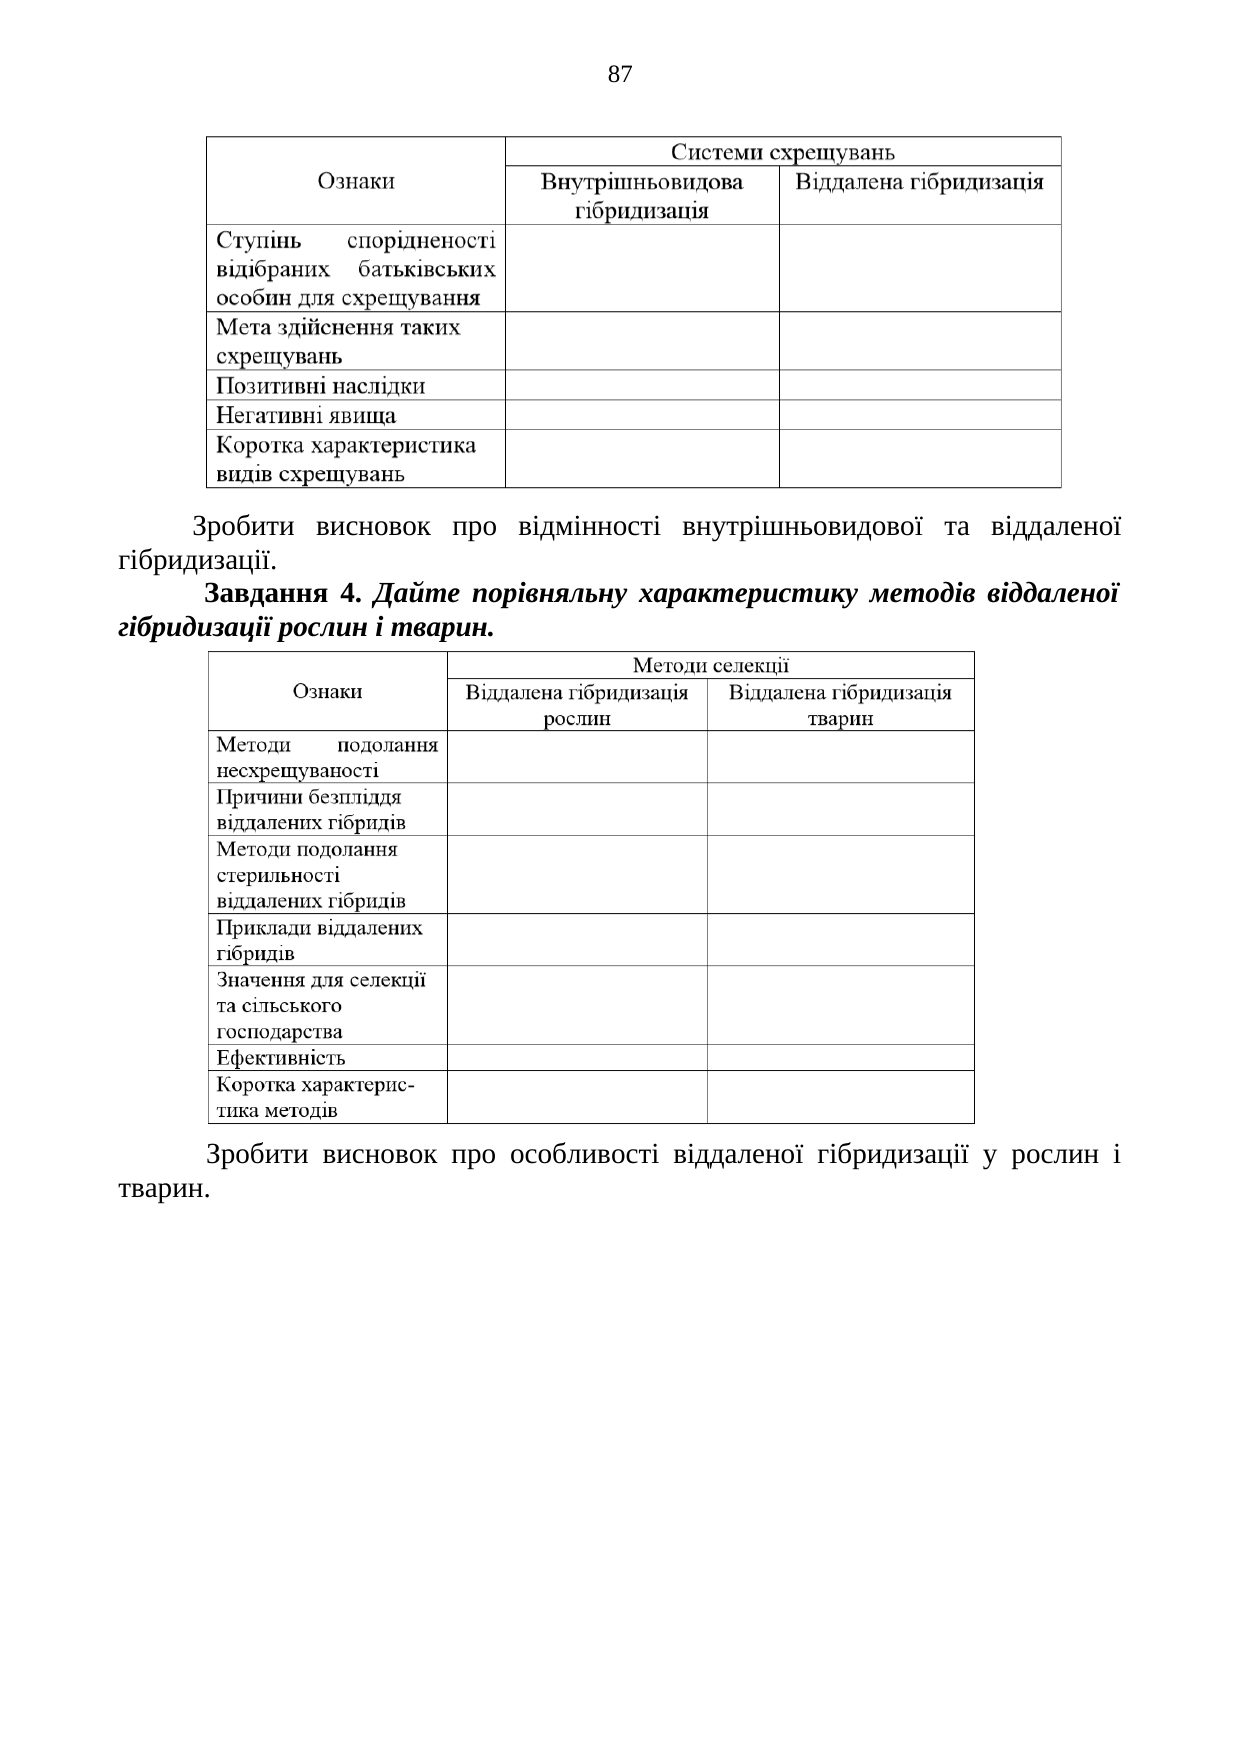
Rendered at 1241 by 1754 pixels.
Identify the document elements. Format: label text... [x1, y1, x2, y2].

text Завдання 4. Дайте порівняльну характеристику методів віддаленої гібридизації рослин і тварин. [118, 576, 1122, 643]
picture [199, 118, 1078, 509]
picture [192, 642, 997, 1137]
text Зробити висновок про особливості віддаленої гібридизації у рослин і тварин. [118, 1136, 1122, 1203]
text Зробити висновок про відмінності внутрішньовидової та віддаленої гібридизації. [118, 508, 1122, 576]
